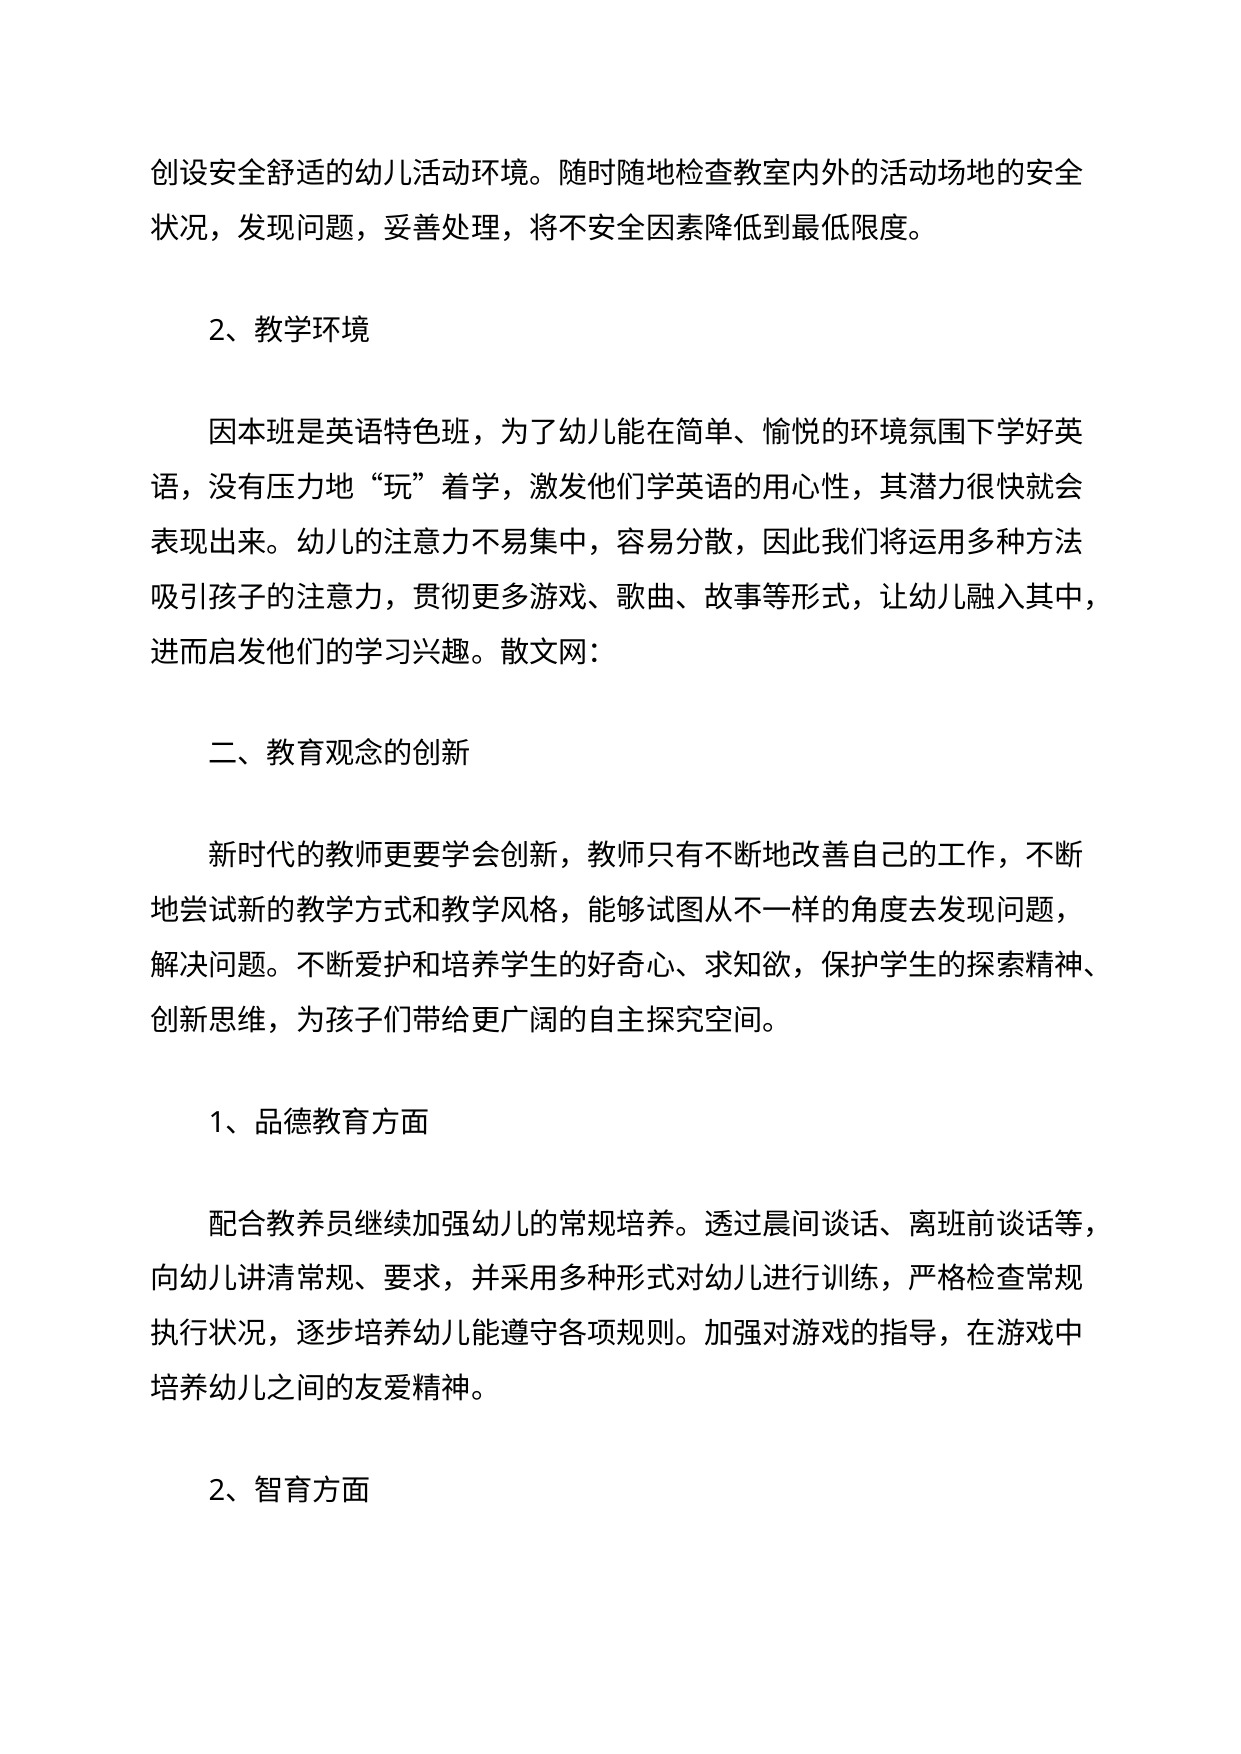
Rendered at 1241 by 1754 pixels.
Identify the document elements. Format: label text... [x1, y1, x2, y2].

text 2、教学环境 [150, 307, 1090, 349]
text 1、品德教育方面 [150, 1098, 1090, 1141]
text 配合教养员继续加强幼儿的常规培养。透过晨间谈话、离班前谈话等，向幼儿讲清常规、要求，并采用多种形式对幼儿进行训练，严格检查常规执行状况，逐步培养幼儿能遵守各项规则。加强对游戏的指导，在游戏中培养幼儿之间的友爱精神。 [150, 1200, 1090, 1407]
text 二、教育观念的创新 [150, 730, 1090, 772]
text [150, 150, 1090, 247]
text 2、智育方面 [150, 1467, 1090, 1509]
text 新时代的教师更要学会创新，教师只有不断地改善自己的工作，不断地尝试新的教学方式和教学风格，能够试图从不一样的角度去发现问题，解决问题。不断爱护和培养学生的好奇心、求知欲，保护学生的探索精神、创新思维，为孩子们带给更广阔的自主探究空间。 [150, 832, 1090, 1039]
text 因本班是英语特色班，为了幼儿能在简单、愉悦的环境氛围下学好英语，没有压力地“玩”着学，激发他们学英语的用心性，其潜力很快就会表现出来。幼儿的注意力不易集中，容易分散，因此我们将运用多种方法吸引孩子的注意力，贯彻更多游戏、歌曲、故事等形式，让幼儿融入其中，进而启发他们的学习兴趣。散文网： [150, 409, 1090, 671]
